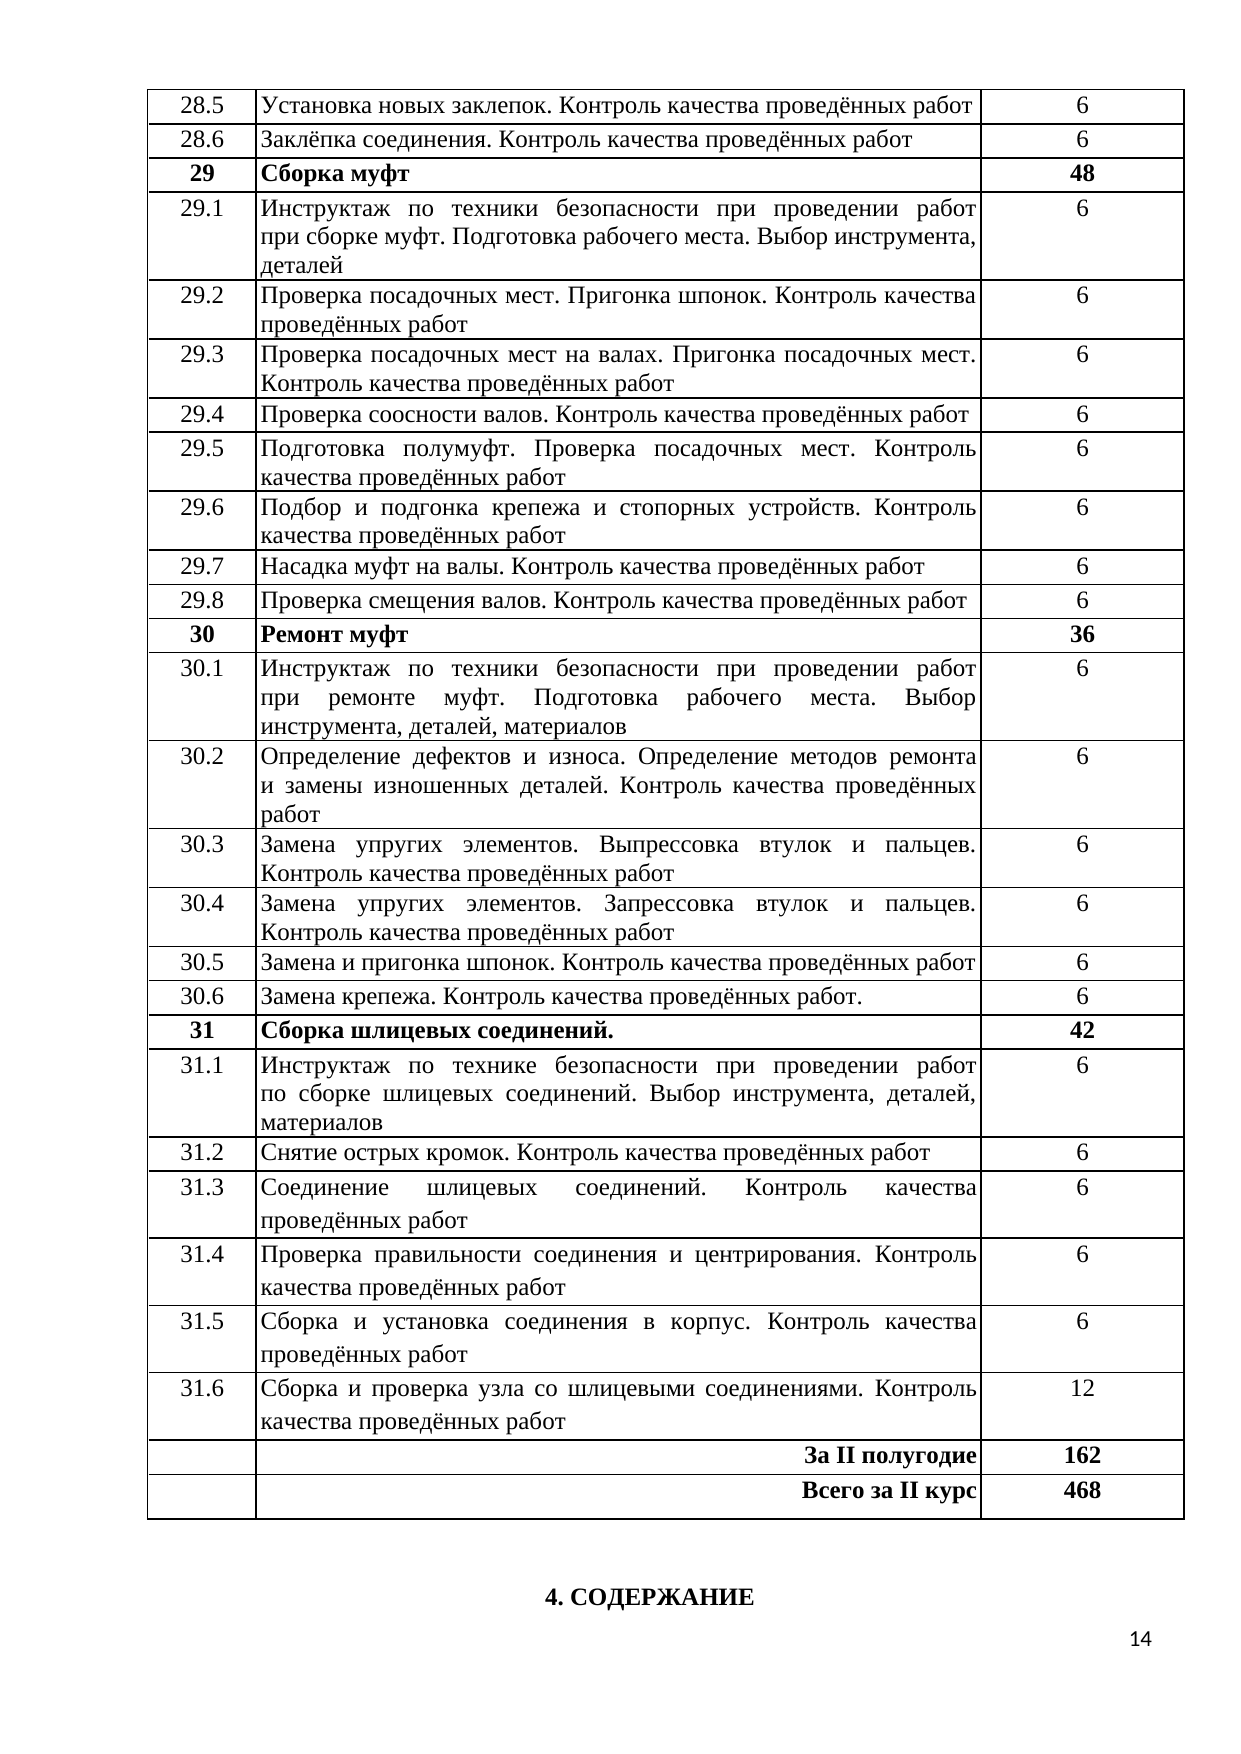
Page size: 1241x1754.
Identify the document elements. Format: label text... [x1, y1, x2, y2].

table_cell 30.1 [148, 653, 255, 740]
table_cell 42 [982, 1016, 1183, 1048]
table_cell 30.2 [148, 741, 255, 827]
table_cell 6 [982, 492, 1183, 549]
table_cell Снятие острых кромок. Контроль качества проведённых работ [257, 1138, 980, 1170]
table_cell 6 [982, 193, 1183, 279]
table_cell 31.6 [148, 1373, 255, 1439]
table_cell Сборка и проверка узла со шлицевыми соединениями. Контроль качества проведённых работ [257, 1373, 980, 1439]
table_cell 36 [982, 619, 1183, 652]
table_cell Всего за II курс [257, 1475, 980, 1518]
table_cell Сборка и установка соединения в корпус. Контроль качества проведённых работ [257, 1306, 980, 1372]
table_cell Проверка соосности валов. Контроль качества проведённых работ [257, 399, 980, 431]
table_cell 29.5 [148, 432, 255, 490]
table_cell 29.1 [148, 192, 255, 279]
table_cell 6 [982, 585, 1183, 618]
table_cell 31.1 [148, 1049, 255, 1136]
table_cell 12 [982, 1373, 1183, 1439]
table_cell 162 [982, 1441, 1183, 1473]
table_cell Замена крепежа. Контроль качества проведённых работ. [257, 981, 980, 1014]
table_cell 6 [982, 741, 1183, 827]
text 4. СОДЕРЖАНИЕ [148, 1582, 1152, 1611]
table_cell 29.7 [148, 550, 255, 583]
table_cell Замена и пригонка шпонок. Контроль качества проведённых работ [257, 947, 980, 980]
table_cell Соединение шлицевых соединений. Контроль качества проведённых работ [257, 1172, 980, 1237]
table_cell 6 [982, 1239, 1183, 1304]
table_cell 6 [982, 90, 1183, 123]
table_cell 48 [982, 159, 1183, 191]
table_cell 6 [982, 433, 1183, 490]
table_cell Проверка правильности соединения и центрирования. Контроль качества проведённых работ [257, 1239, 980, 1304]
table_cell 6 [982, 653, 1183, 740]
table_cell 30.5 [148, 947, 255, 980]
table_cell 6 [982, 981, 1183, 1014]
table_cell 6 [982, 1138, 1183, 1170]
table_cell 6 [982, 947, 1183, 980]
table_cell 30.6 [148, 981, 255, 1014]
table_cell Ремонт муфт [257, 619, 980, 652]
table_cell 30.4 [148, 888, 255, 946]
table_cell Заклёпка соединения. Контроль качества проведённых работ [257, 125, 980, 157]
table_cell 31.2 [148, 1137, 255, 1170]
table_cell За II полугодие [257, 1441, 980, 1473]
table_cell 6 [982, 340, 1183, 397]
table_cell Сборка шлицевых соединений. [257, 1016, 980, 1048]
table_cell 29.4 [148, 398, 255, 431]
table_cell [148, 1440, 255, 1473]
table_cell 29.6 [148, 491, 255, 549]
table_cell 6 [982, 125, 1183, 157]
table_cell 30 [148, 619, 255, 652]
table_cell 31.5 [148, 1306, 255, 1372]
table_cell Сборка муфт [257, 159, 980, 191]
table_cell Проверка смещения валов. Контроль качества проведённых работ [257, 585, 980, 618]
table_cell [148, 1475, 255, 1518]
table_cell 468 [982, 1475, 1183, 1518]
table_cell 6 [982, 281, 1183, 338]
table_cell Установка новых заклепок. Контроль качества проведённых работ [257, 90, 980, 123]
table_cell 29.3 [148, 339, 255, 397]
table_cell 29.2 [148, 280, 255, 338]
table_cell 6 [982, 399, 1183, 431]
table_cell 6 [982, 551, 1183, 583]
table_cell 28.6 [148, 124, 255, 157]
table_cell 31.4 [148, 1238, 255, 1304]
table_cell 29 [148, 158, 255, 191]
table_cell 6 [982, 1172, 1183, 1237]
table_cell 31.3 [148, 1171, 255, 1237]
table_cell Насадка муфт на валы. Контроль качества проведённых работ [257, 551, 980, 583]
table_cell 6 [982, 1050, 1183, 1136]
table_cell 30.3 [148, 829, 255, 887]
table_cell 31 [148, 1015, 255, 1048]
table_cell 6 [982, 1306, 1183, 1372]
table_cell 28.5 [148, 90, 255, 123]
table_cell 6 [982, 829, 1183, 887]
table_cell 6 [982, 888, 1183, 946]
table_cell 29.8 [148, 585, 255, 618]
